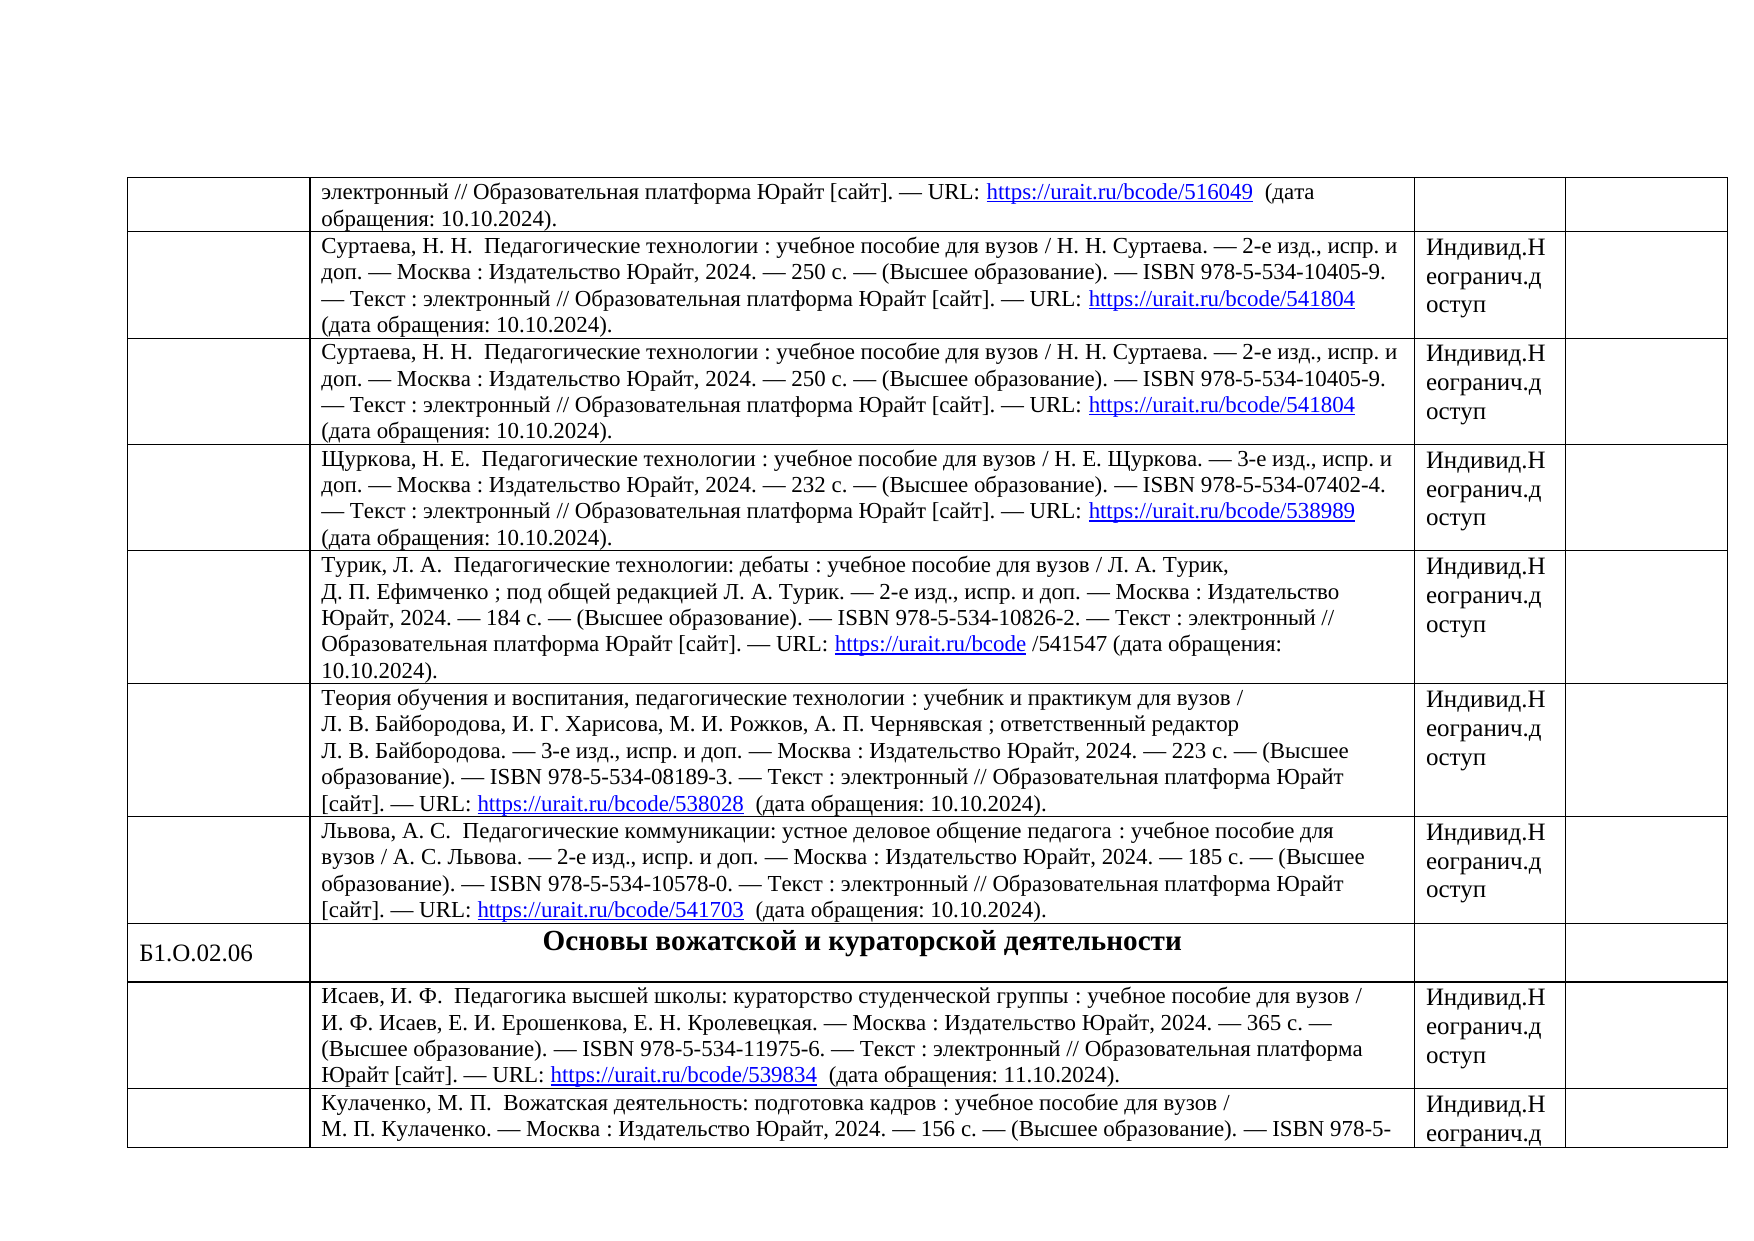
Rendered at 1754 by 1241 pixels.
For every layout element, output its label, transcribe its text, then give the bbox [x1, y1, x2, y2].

table_cell [128, 232, 309, 337]
table_cell [1566, 232, 1727, 337]
table_cell Индивид.Неогранич.доступ [1415, 983, 1565, 1088]
table_cell [128, 983, 309, 1088]
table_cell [1415, 1089, 1565, 1147]
table_cell [1566, 1089, 1727, 1147]
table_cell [1415, 178, 1565, 231]
table_cell Суртаева, Н. Н. Педагогические технологии : учебное пособие для вузов / Н. Н. Суртаева. — 2-е изд., испр. и доп. — Москва : Издательство Юрайт, 2024. — 250 с. — (Высшее образование). — ISBN 978-5-534-10405-9. — Текст : электронный // Образовательная платформа Юрайт [сайт]. — URL: https://urait.ru/bcode/541804 (дата обращения: 10.10.2024). [311, 339, 1414, 444]
table_cell Индивид.Неогранич.доступ [1415, 339, 1565, 444]
table_cell [1566, 817, 1727, 922]
table_cell Основы вожатской и кураторской деятельности [311, 924, 1414, 981]
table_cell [311, 1089, 1414, 1147]
table_cell Индивид.Неогранич.доступ [1415, 232, 1565, 337]
table_cell [1566, 339, 1727, 444]
table_cell [128, 339, 309, 444]
table_cell [128, 1089, 309, 1147]
table_cell [1566, 684, 1727, 816]
table_cell [128, 684, 309, 816]
table_cell [128, 551, 309, 683]
table_cell Исаев, И. Ф. Педагогика высшей школы: кураторство студенческой группы : учебное пособие для вузов / И. Ф. Исаев, Е. И. Ерошенкова, Е. Н. Кролевецкая. — Москва : Издательство Юрайт, 2024. — 365 с. — (Высшее образование). — ISBN 978-5-534-11975-6. — Текст : электронный // Образовательная платформа Юрайт [сайт]. — URL: https://urait.ru/bcode/539834 (дата обращения: 11.10.2024). [311, 983, 1414, 1088]
table_cell Индивид.Неогранич.доступ [1415, 684, 1565, 816]
table_cell Турик, Л. А. Педагогические технологии: дебаты : учебное пособие для вузов / Л. А. Турик, Д. П. Ефимченко ; под общей редакцией Л. А. Турик. — 2-е изд., испр. и доп. — Москва : Издательство Юрайт, 2024. — 184 с. — (Высшее образование). — ISBN 978-5-534-10826-2. — Текст : электронный // Образовательная платформа Юрайт [сайт]. — URL: https://urait.ru/bcode /541547 (дата обращения: 10.10.2024). [311, 551, 1414, 683]
table_cell [1566, 983, 1727, 1088]
table_cell Индивид.Неогранич.доступ [1415, 817, 1565, 922]
table_cell Теория обучения и воспитания, педагогические технологии : учебник и практикум для вузов / Л. В. Байбородова, И. Г. Харисова, М. И. Рожков, А. П. Чернявская ; ответственный редактор Л. В. Байбородова. — 3-е изд., испр. и доп. — Москва : Издательство Юрайт, 2024. — 223 с. — (Высшее образование). — ISBN 978-5-534-08189-3. — Текст : электронный // Образовательная платформа Юрайт [сайт]. — URL: https://urait.ru/bcode/538028 (дата обращения: 10.10.2024). [311, 684, 1414, 816]
table_cell Щуркова, Н. Е. Педагогические технологии : учебное пособие для вузов / Н. Е. Щуркова. — 3-е изд., испр. и доп. — Москва : Издательство Юрайт, 2024. — 232 с. — (Высшее образование). — ISBN 978-5-534-07402-4. — Текст : электронный // Образовательная платформа Юрайт [сайт]. — URL: https://urait.ru/bcode/538989 (дата обращения: 10.10.2024). [311, 445, 1414, 550]
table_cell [311, 178, 1414, 231]
table_cell [1566, 445, 1727, 550]
table_cell [1415, 924, 1565, 981]
table_cell Индивид.Неогранич.доступ [1415, 551, 1565, 683]
table_cell Индивид.Неогранич.доступ [1415, 445, 1565, 550]
table_cell [1566, 924, 1727, 981]
table_cell Львова, А. С. Педагогические коммуникации: устное деловое общение педагога : учебное пособие для вузов / А. С. Львова. — 2-е изд., испр. и доп. — Москва : Издательство Юрайт, 2024. — 185 с. — (Высшее образование). — ISBN 978-5-534-10578-0. — Текст : электронный // Образовательная платформа Юрайт [сайт]. — URL: https://urait.ru/bcode/541703 (дата обращения: 10.10.2024). [311, 817, 1414, 922]
table_cell Б1.О.02.06 [128, 924, 309, 981]
table_cell [1566, 178, 1727, 231]
table_cell [128, 178, 309, 231]
table_cell Суртаева, Н. Н. Педагогические технологии : учебное пособие для вузов / Н. Н. Суртаева. — 2-е изд., испр. и доп. — Москва : Издательство Юрайт, 2024. — 250 с. — (Высшее образование). — ISBN 978-5-534-10405-9. — Текст : электронный // Образовательная платформа Юрайт [сайт]. — URL: https://urait.ru/bcode/541804 (дата обращения: 10.10.2024). [311, 232, 1414, 337]
table_cell [1566, 551, 1727, 683]
table_cell [128, 817, 309, 922]
table_cell [128, 445, 309, 550]
